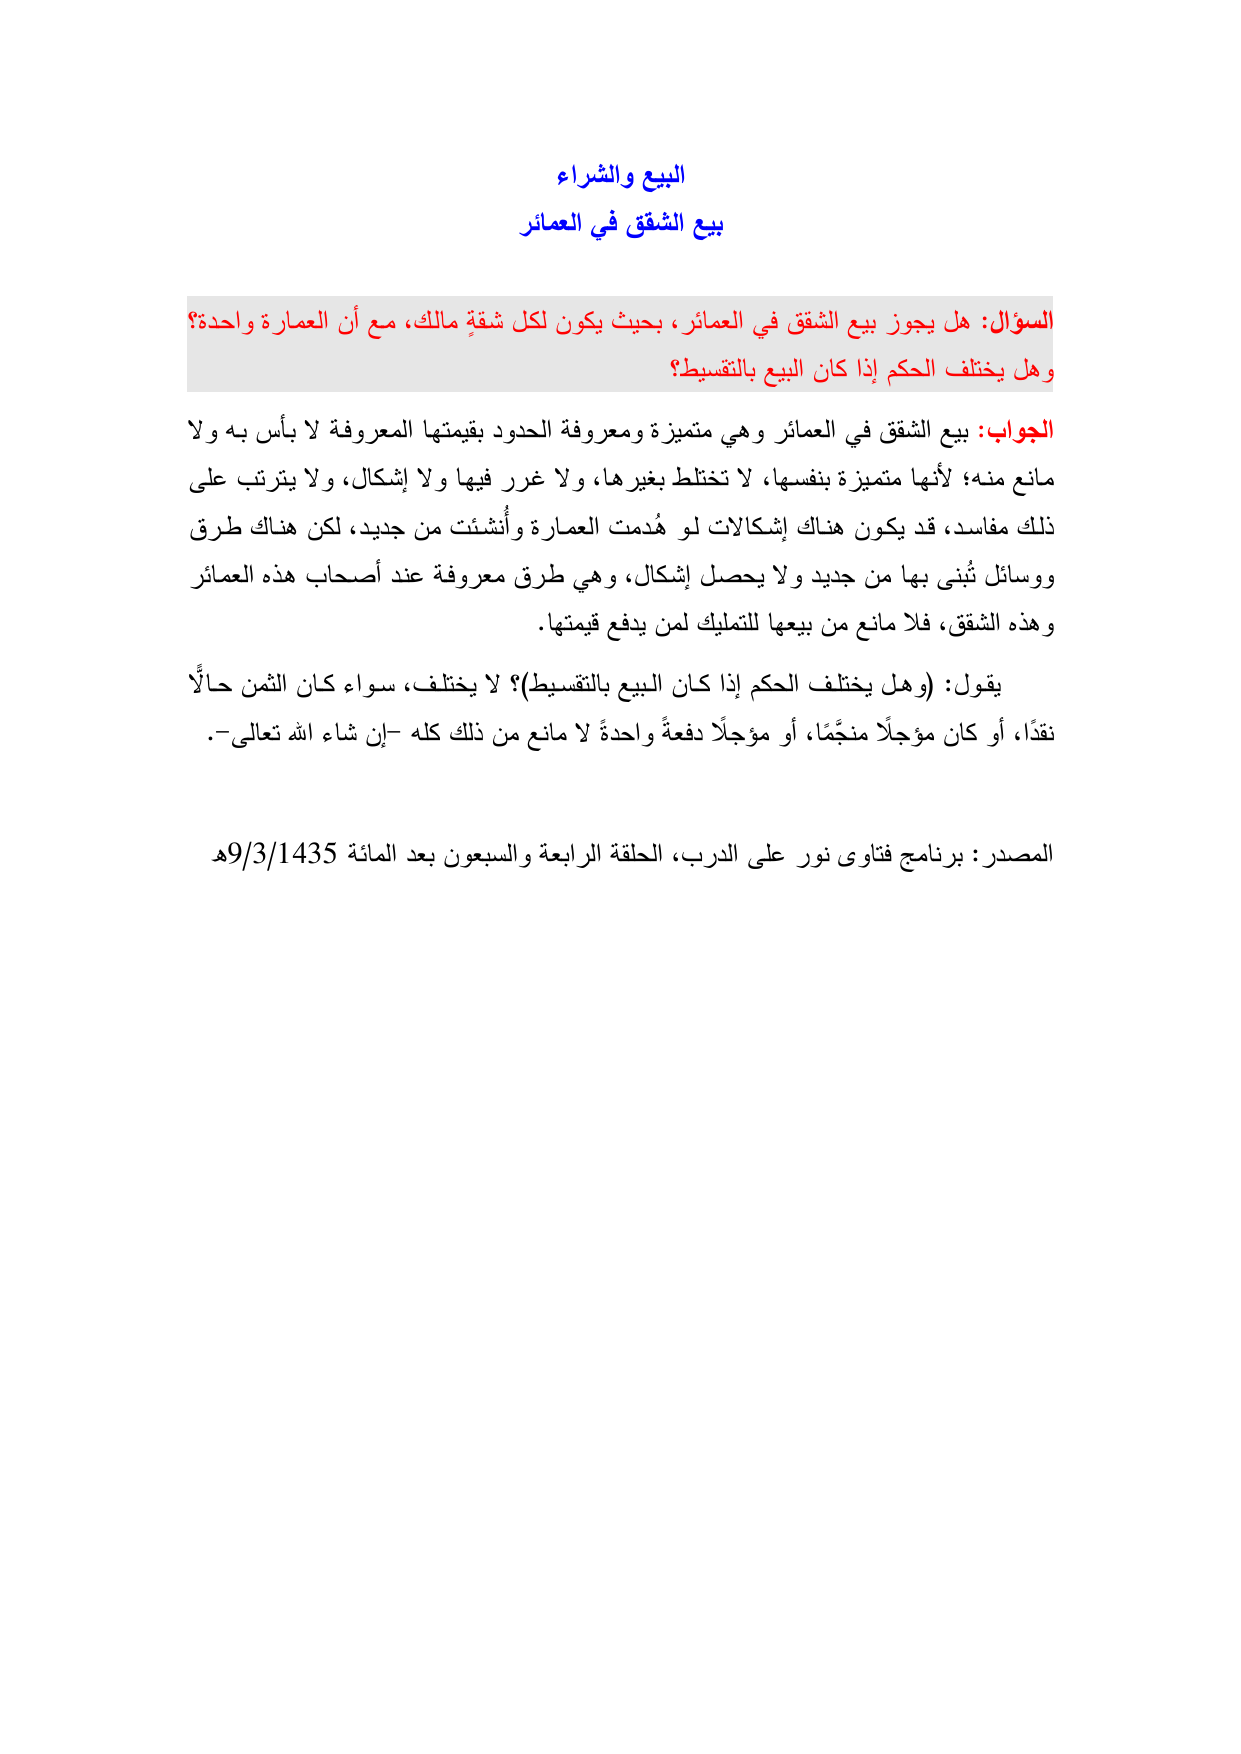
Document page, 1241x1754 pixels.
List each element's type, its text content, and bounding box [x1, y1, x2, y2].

text الجواب: بيع الشقق في العمائر وهي متميزة ومعروفة الحدود بقيمتها المعروفة لا بأس به ولا مانع منه؛ لأنها متميزة بنفسها، لا تختلط بغيرها، ولا غرر فيها ولا إشكال، ولا يترتب على ذلك مفاسد، قد يكون هناك إشكالات لو هُدمت العمارة وأُنشئت من جديد، لكن هناك طرق ووسائل تُبنى بها من جديد ولا يحصل إشكال، وهي طرق معروفة عند أصحاب هذه العمائر وهذه الشقق، فلا مانع من بيعها للتمليك لمن يدفع قيمتها. [187, 405, 1053, 647]
title بيع الشقق في العمائر [187, 198, 1053, 247]
text السؤال: هل يجوز بيع الشقق في العمائر، بحيث يكون لكل شقةٍ مالك، مع أن العمارة واحدة؟ وهل يختلف الحكم إذا كان البيع بالتقسيط؟ [187, 296, 1053, 392]
text يقول: (وهل يختلف الحكم إذا كان البيع بالتقسيط)؟ لا يختلف، سواء كان الثمن حالًّا نقدًا، أو كان مؤجلًا منجَّمًا، أو مؤجلًا دفعةً واحدةً لا مانع من ذلك كله -إن شاء الله تعالى-. [187, 659, 1053, 756]
text المصدر: برنامج فتاوى نور على الدرب، الحلقة الرابعة والسبعون بعد المائة 9/3/1435ه [187, 829, 1053, 878]
title البيع والشراء [187, 150, 1053, 198]
